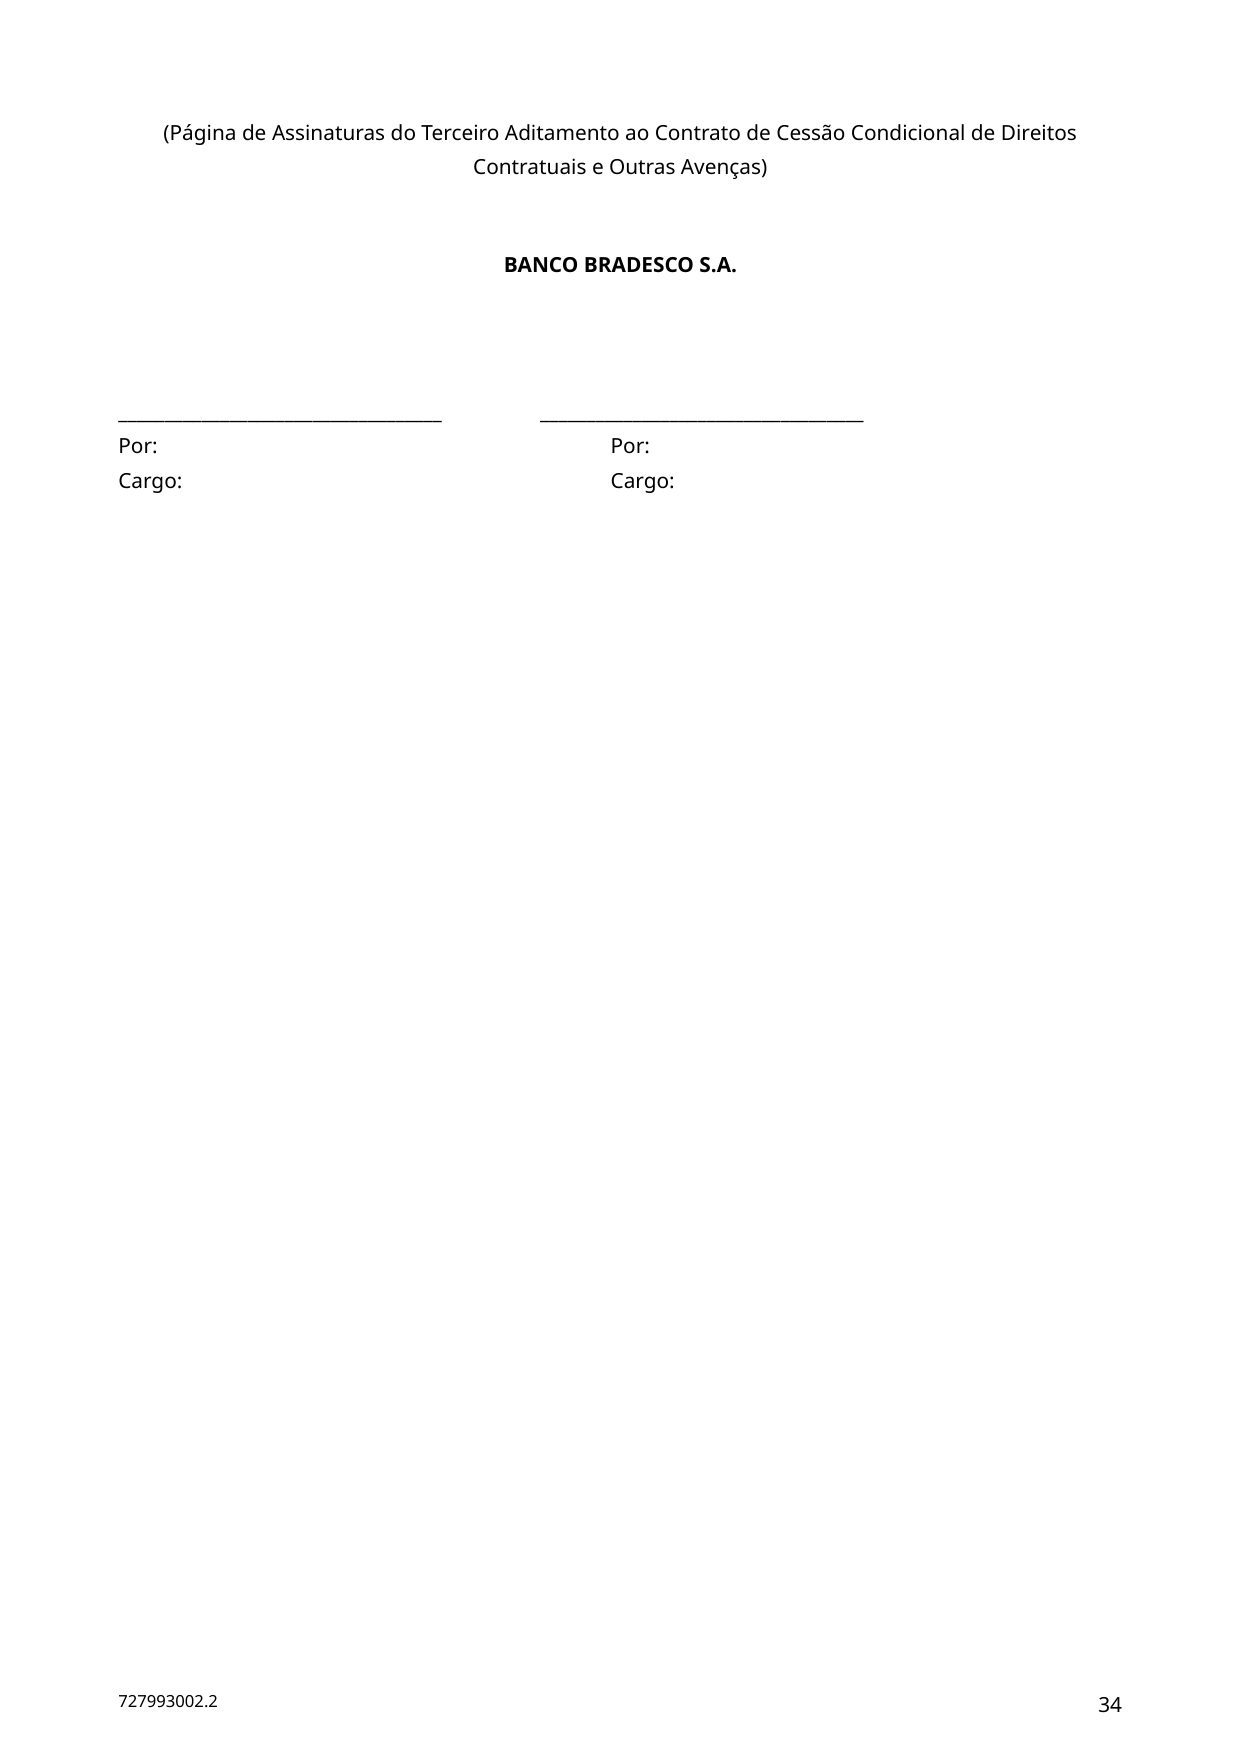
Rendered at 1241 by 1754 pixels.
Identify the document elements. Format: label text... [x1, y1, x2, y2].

text ___________________________________ ___________________________________ Por: Por: Cargo: Cargo: [118, 397, 1122, 494]
text BANCO BRADESCO S.A. [118, 250, 1122, 279]
text (Página de Assinaturas do Terceiro Aditamento ao Contrato de Cessão Condicional de Direitos Contratuais e Outras Avenças) [118, 118, 1122, 181]
